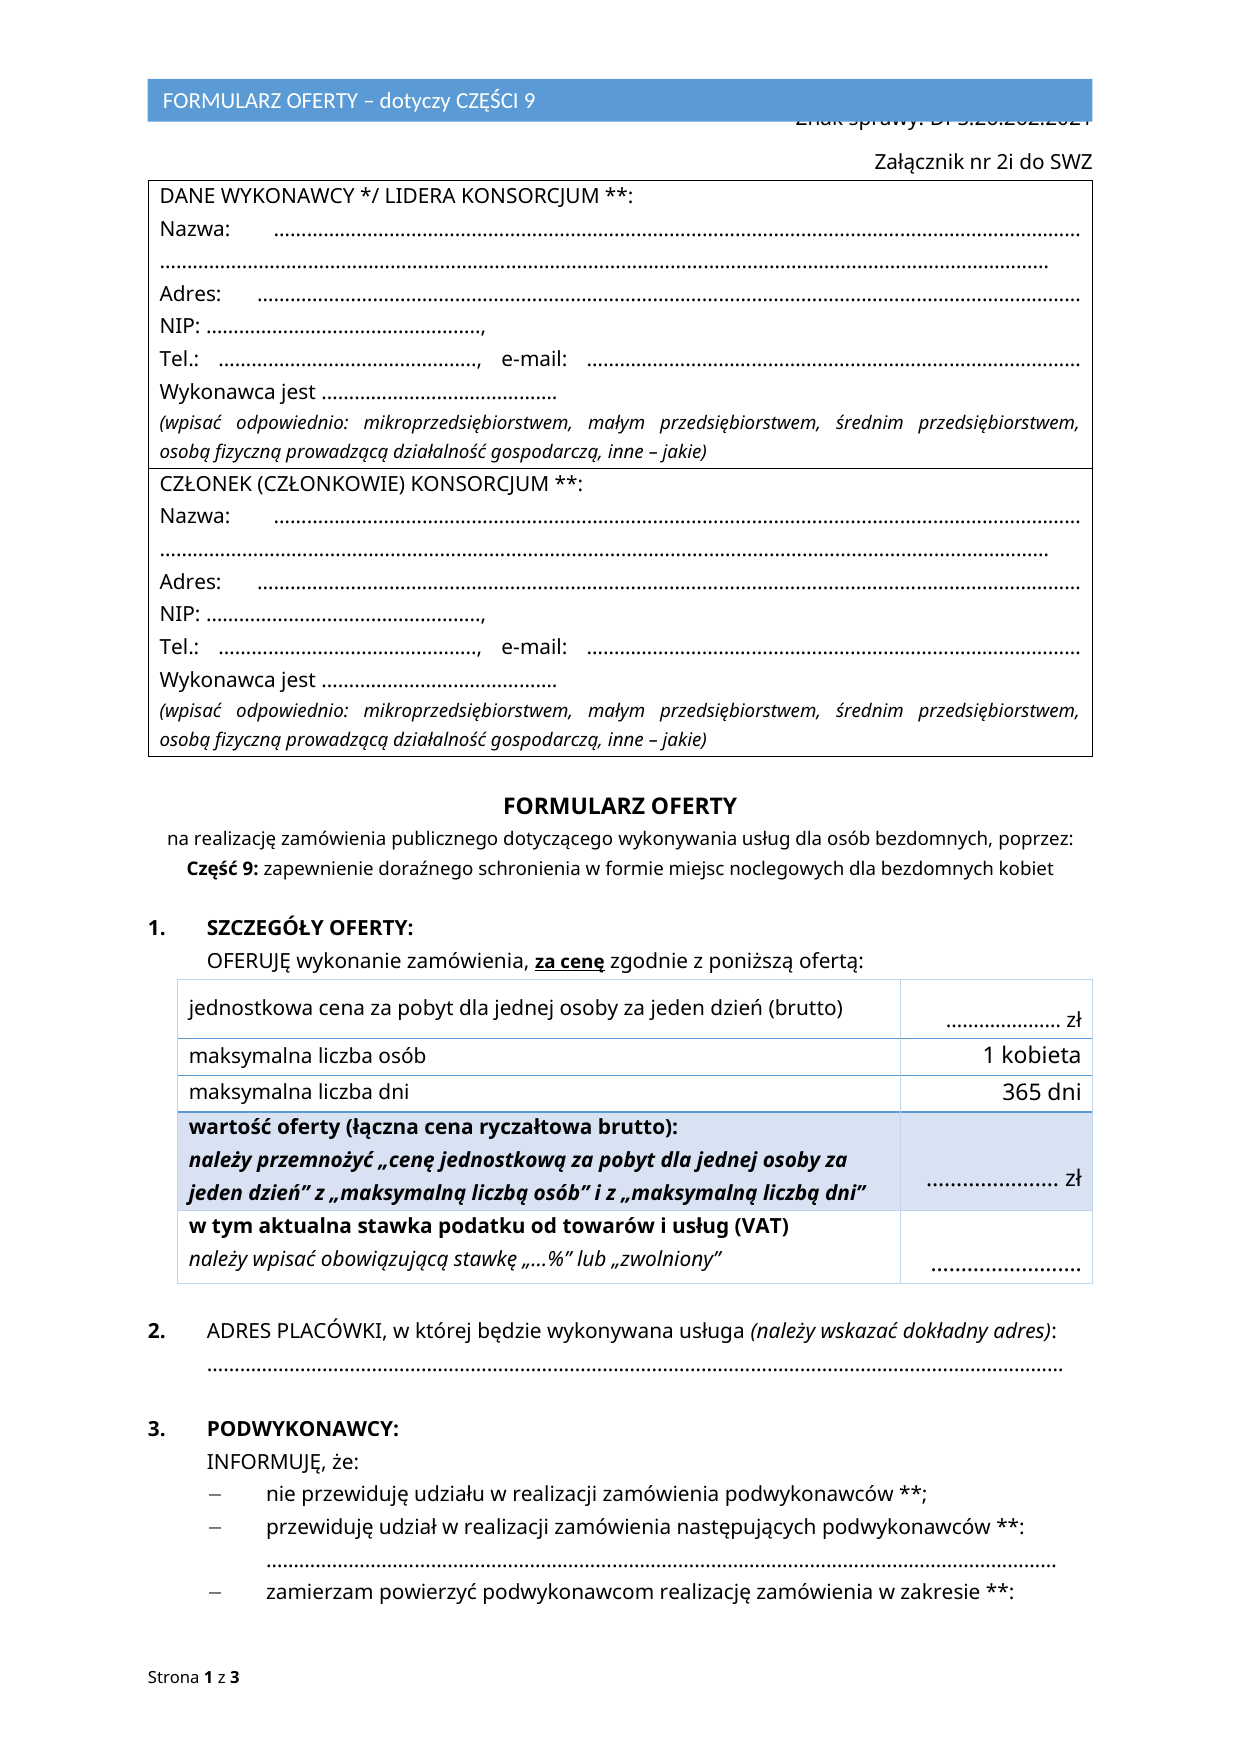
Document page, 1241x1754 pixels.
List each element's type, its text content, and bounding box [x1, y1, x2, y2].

text Załącznik nr 2i do SWZ [148, 147, 1093, 176]
table_header ………………… zł [901, 980, 1092, 1038]
table_cell …………………. zł [901, 1113, 1092, 1210]
list przewiduję udział w realizacji zamówienia następujących podwykonawców **: [207, 1512, 1093, 1541]
table_cell 1 kobieta [901, 1039, 1092, 1075]
list ADRES PLACÓWKI, w której będzie wykonywana usługa (należy wskazać dokładny adres): [148, 1317, 1093, 1345]
text INFORMUJĘ, że: [207, 1447, 1093, 1475]
text na realizację zamówienia publicznego dotyczącego wykonywania usług dla osób bezdomnych, poprzez: [148, 826, 1093, 851]
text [266, 1545, 1093, 1573]
list Część 9: zapewnienie doraźnego schronienia w formie miejsc noclegowych dla bezdomnych kobiet [148, 855, 1093, 880]
table_cell 365 dni [901, 1076, 1092, 1111]
text ………………………………………………………………………………………………………………………………………… [207, 1349, 1093, 1378]
table_cell maksymalna liczba osób [178, 1039, 900, 1075]
table_cell ……………………. [901, 1211, 1092, 1283]
table_cell wartość oferty (łączna cena ryczałtowa brutto): należy przemnożyć „cenę jednostkową za pobyt dla jednej osoby za jeden dzień” z „maksymalną liczbą osób” i z „maksymalną liczbą dni” [178, 1113, 900, 1210]
list OFERUJĘ wykonanie zamówienia, za cenę zgodnie z poniższą ofertą: [207, 946, 1093, 974]
list SZCZEGÓŁY OFERTY: [148, 913, 1093, 942]
table_cell maksymalna liczba dni [178, 1076, 900, 1111]
list zamierzam powierzyć podwykonawcom realizację zamówienia w zakresie **: [207, 1577, 1093, 1606]
list nie przewiduję udziału w realizacji zamówienia podwykonawców **; [207, 1479, 1093, 1508]
table_header jednostkowa cena za pobyt dla jednej osoby za jeden dzień (brutto) [178, 980, 900, 1038]
table_cell CZŁONEK (CZŁONKOWIE) KONSORCJUM **: Nazwa: ………………………………………………………………………………………………………………………………… ……………………………………………………………………………………………………………………………………………… Adres: …………………………………………………………………………………………………………………………………… NIP: ………………………………………….., Tel.: ……………………………………….., e-mail: ……………………………………………………………………………… Wykonawca jest ……………………………………. (wpisać odpowiednio: mikroprzedsiębiorstwem, małym przedsiębiorstwem, średnim przedsiębiorstwem, osobą fizyczną prowadzącą działalność gospodarczą, inne – jakie) [149, 469, 1092, 756]
table_cell w tym aktualna stawka podatku od towarów i usług (VAT) należy wpisać obowiązującą stawkę „…%” lub „zwolniony” [178, 1211, 900, 1283]
list PODWYKONAWCY: [148, 1414, 1093, 1443]
table_header DANE WYKONAWCY */ LIDERA KONSORCJUM **: Nazwa: ………………………………………………………………………………………………………………………………… ……………………………………………………………………………………………………………………………………………… Adres: …………………………………………………………………………………………………………………………………… NIP: ………………………………………….., Tel.: ……………………………………….., e-mail: ……………………………………………………………………………… Wykonawca jest ……………………………………. (wpisać odpowiednio: mikroprzedsiębiorstwem, małym przedsiębiorstwem, średnim przedsiębiorstwem, osobą fizyczną prowadzącą działalność gospodarczą, inne – jakie) [149, 181, 1092, 468]
text FORMULARZ OFERTY [148, 789, 1093, 821]
